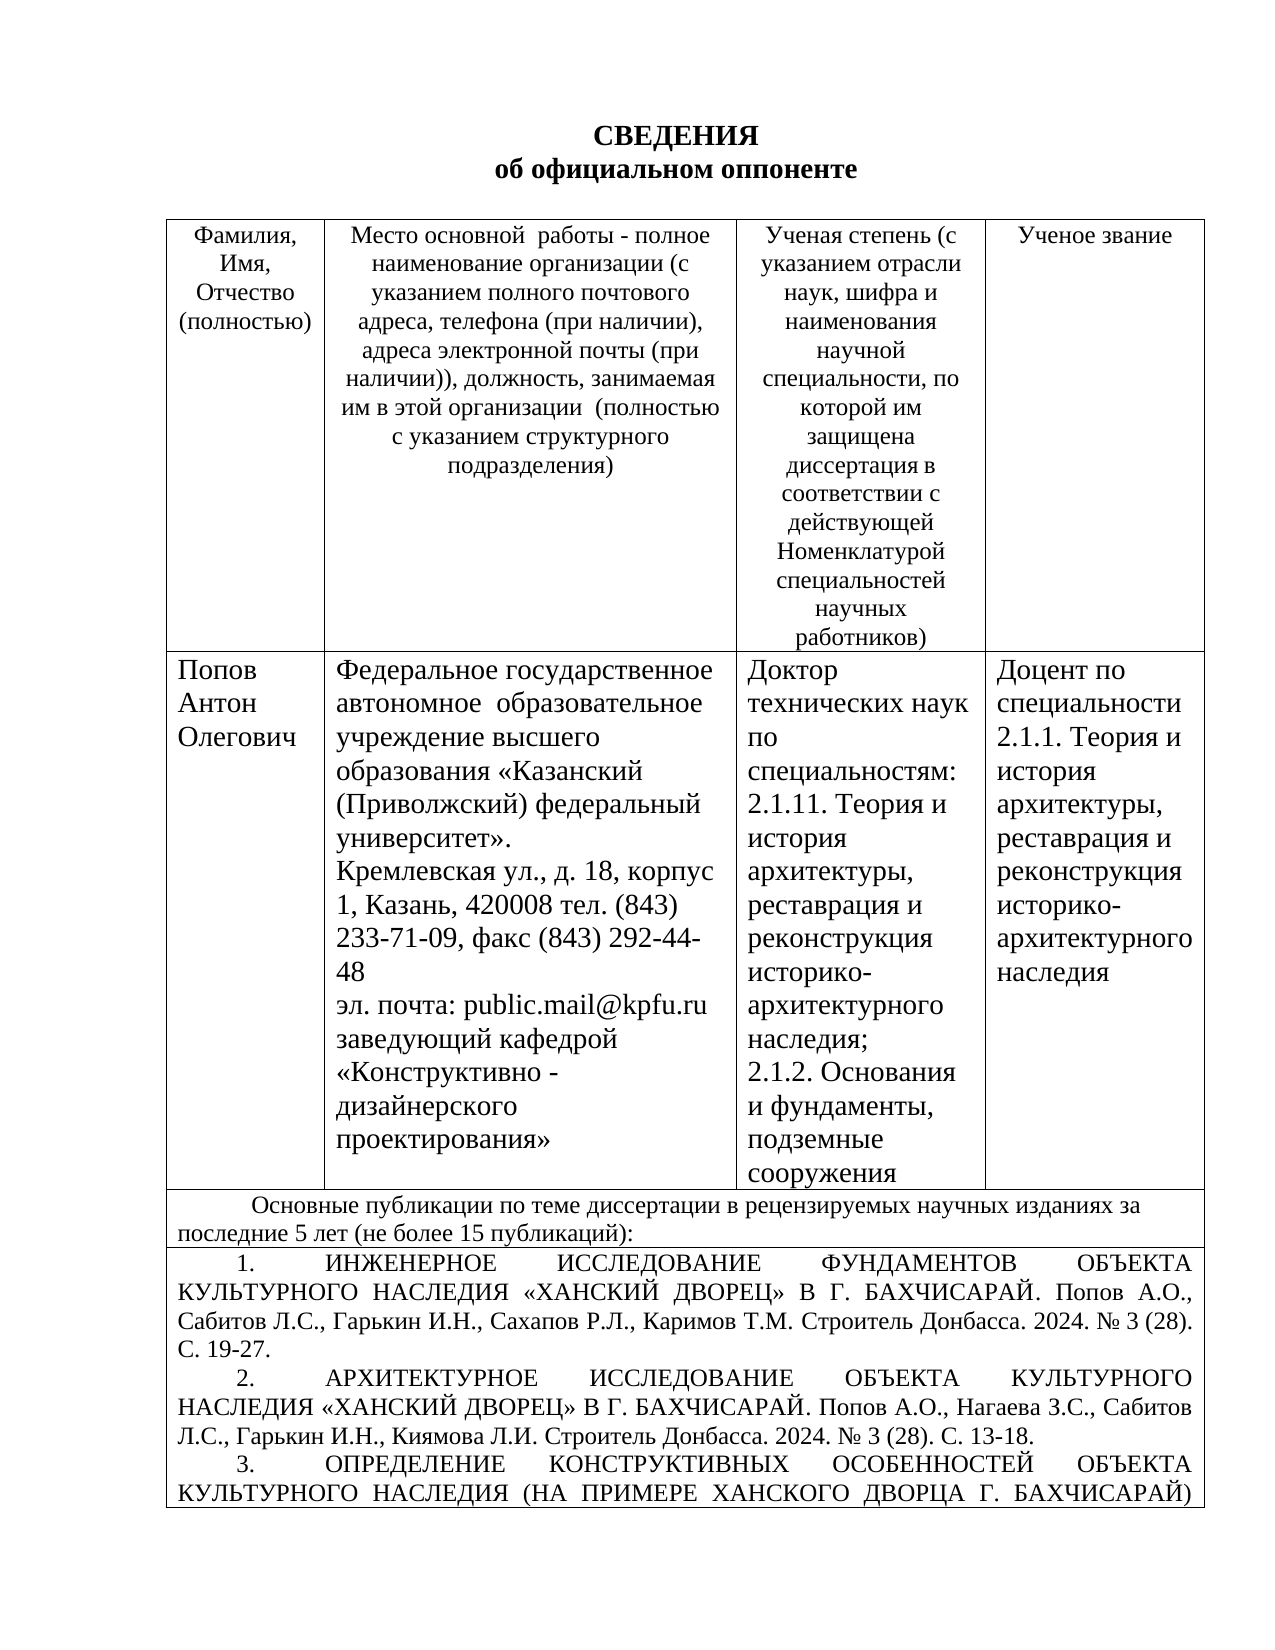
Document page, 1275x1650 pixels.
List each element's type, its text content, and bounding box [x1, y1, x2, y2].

table_header Ученая степень (с указанием отрасли наук, шифра и наименования научной специальности, по которой им защищена диссертация в соответствии с действующей Номенклатурой специальностей научных работников) [737, 220, 985, 651]
table_cell Попов Антон Олегович [167, 652, 324, 1189]
table_cell Доцент по специальности 2.1.1. Теория и история архитектуры, реставрация и реконструкция историко-архитектурного наследия [986, 652, 1204, 1189]
text об официальном оппоненте [165, 152, 1186, 185]
table_cell Доктор технических наук по специальностям: 2.1.11. Теория и история архитектуры, реставрация и реконструкция историко-архитектурного наследия; 2.1.2. Основания и фундаменты, подземные сооружения [737, 652, 985, 1189]
table_header Фамилия, Имя, Отчество (полностью) [167, 220, 324, 651]
table_header Место основной работы - полное наименование организации (с указанием полного почтового адреса, телефона (при наличии), адреса электронной почты (при наличии)), должность, занимаемая им в этой организации (полностью с указанием структурного подразделения) [325, 220, 736, 651]
table_cell Основные публикации по теме диссертации в рецензируемых научных изданиях за последние 5 лет (не более 15 публикаций): [167, 1190, 1204, 1247]
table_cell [167, 1248, 1204, 1507]
text СВЕДЕНИЯ [165, 118, 1186, 152]
table_header Ученое звание [986, 220, 1204, 651]
table_cell Федеральное государственное автономное образовательное учреждение высшего образования «Казанский (Приволжский) федеральный университет». Кремлевская ул., д. 18, корпус 1, Казань, 420008 тел. (843) 233-71-09, факс (843) 292-44-48 эл. почта: public.mail@kpfu.ru заведующий кафедрой «Конструктивно - дизайнерского проектирования» [325, 652, 736, 1189]
